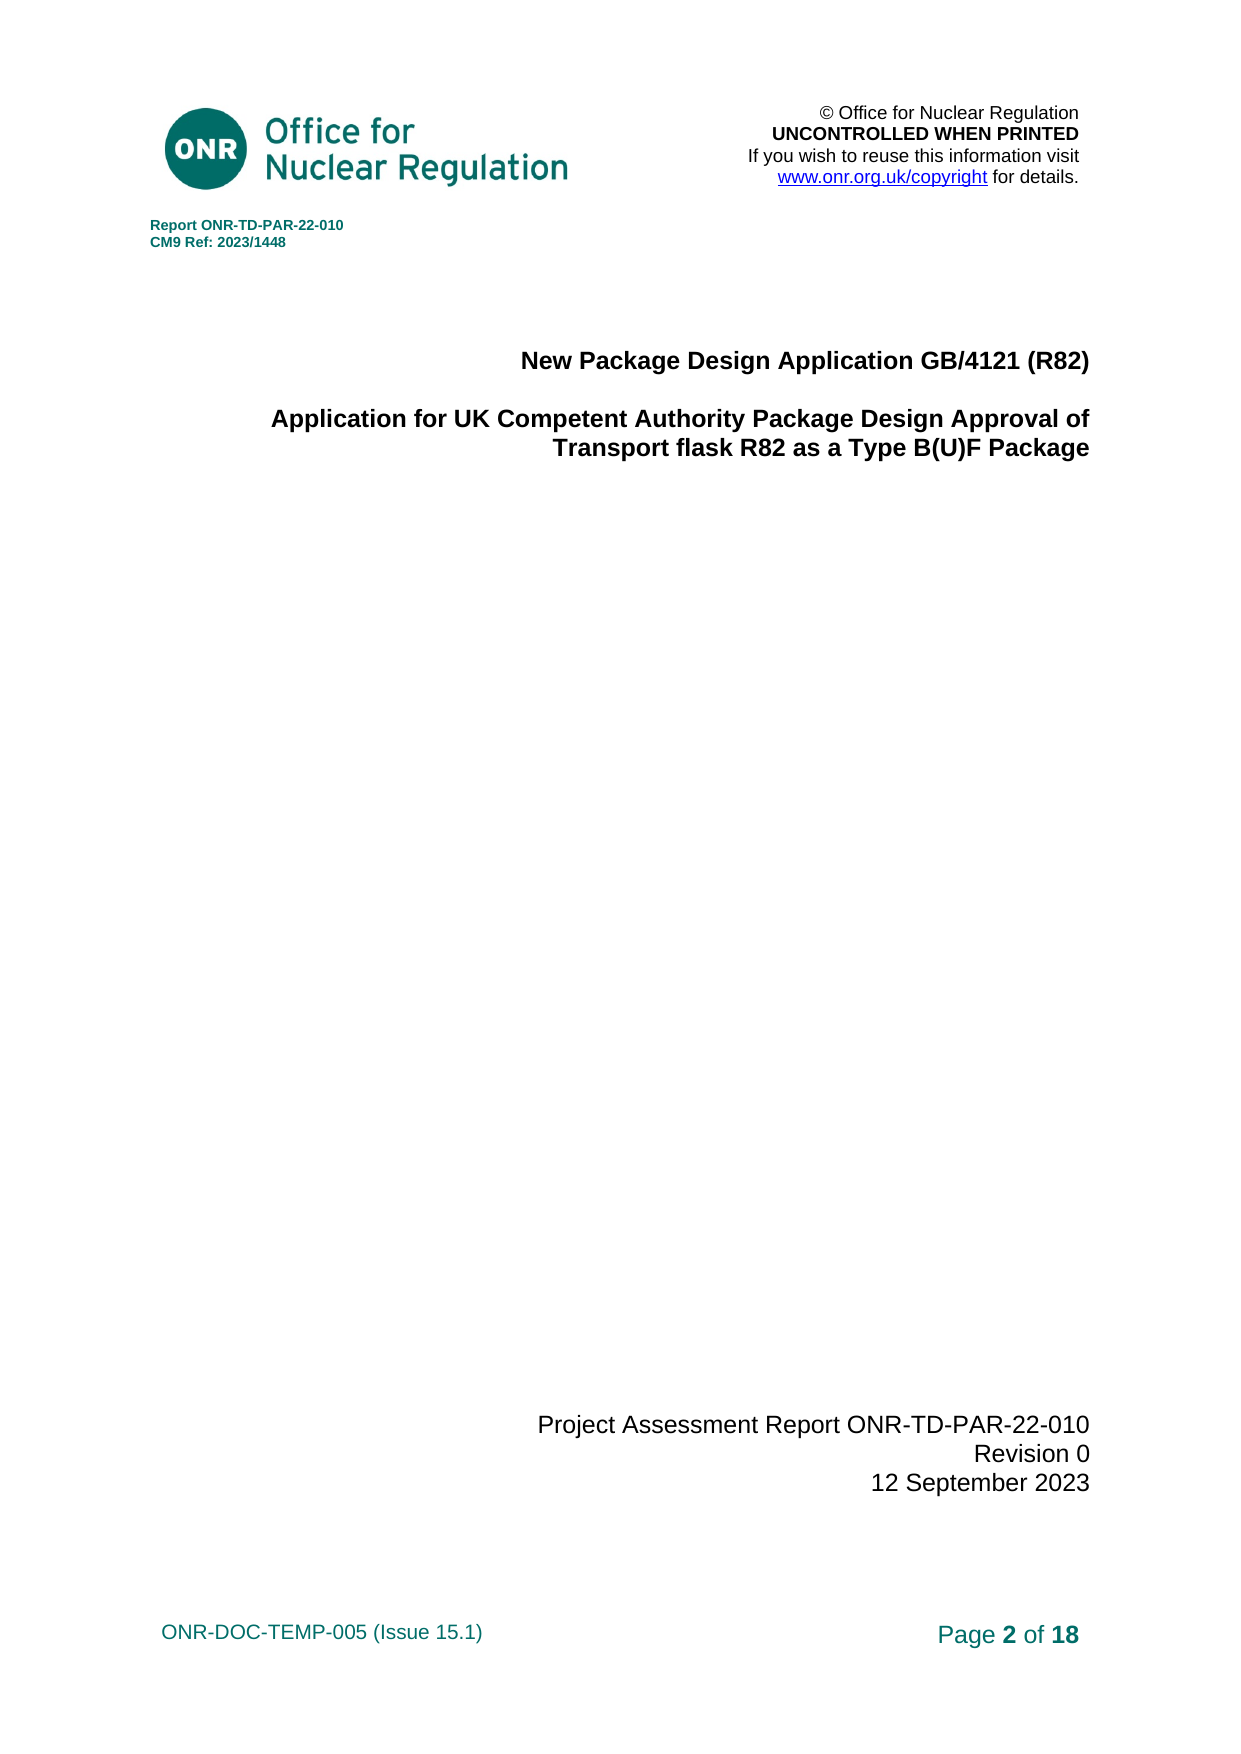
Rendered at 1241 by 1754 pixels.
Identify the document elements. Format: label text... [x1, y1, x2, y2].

text 12 September 2023 [150, 1468, 1090, 1496]
text Revision 0 [150, 1439, 1090, 1468]
text Project Assessment Report ONR-TD-PAR-22-010 [150, 1410, 1090, 1439]
text New Package Design Application GB/4121 (R82) [150, 346, 1090, 375]
text Application for UK Competent Authority Package Design Approval of Transport flask R82 as a Type B(U)F Package [150, 404, 1090, 461]
picture [161, 103, 577, 192]
